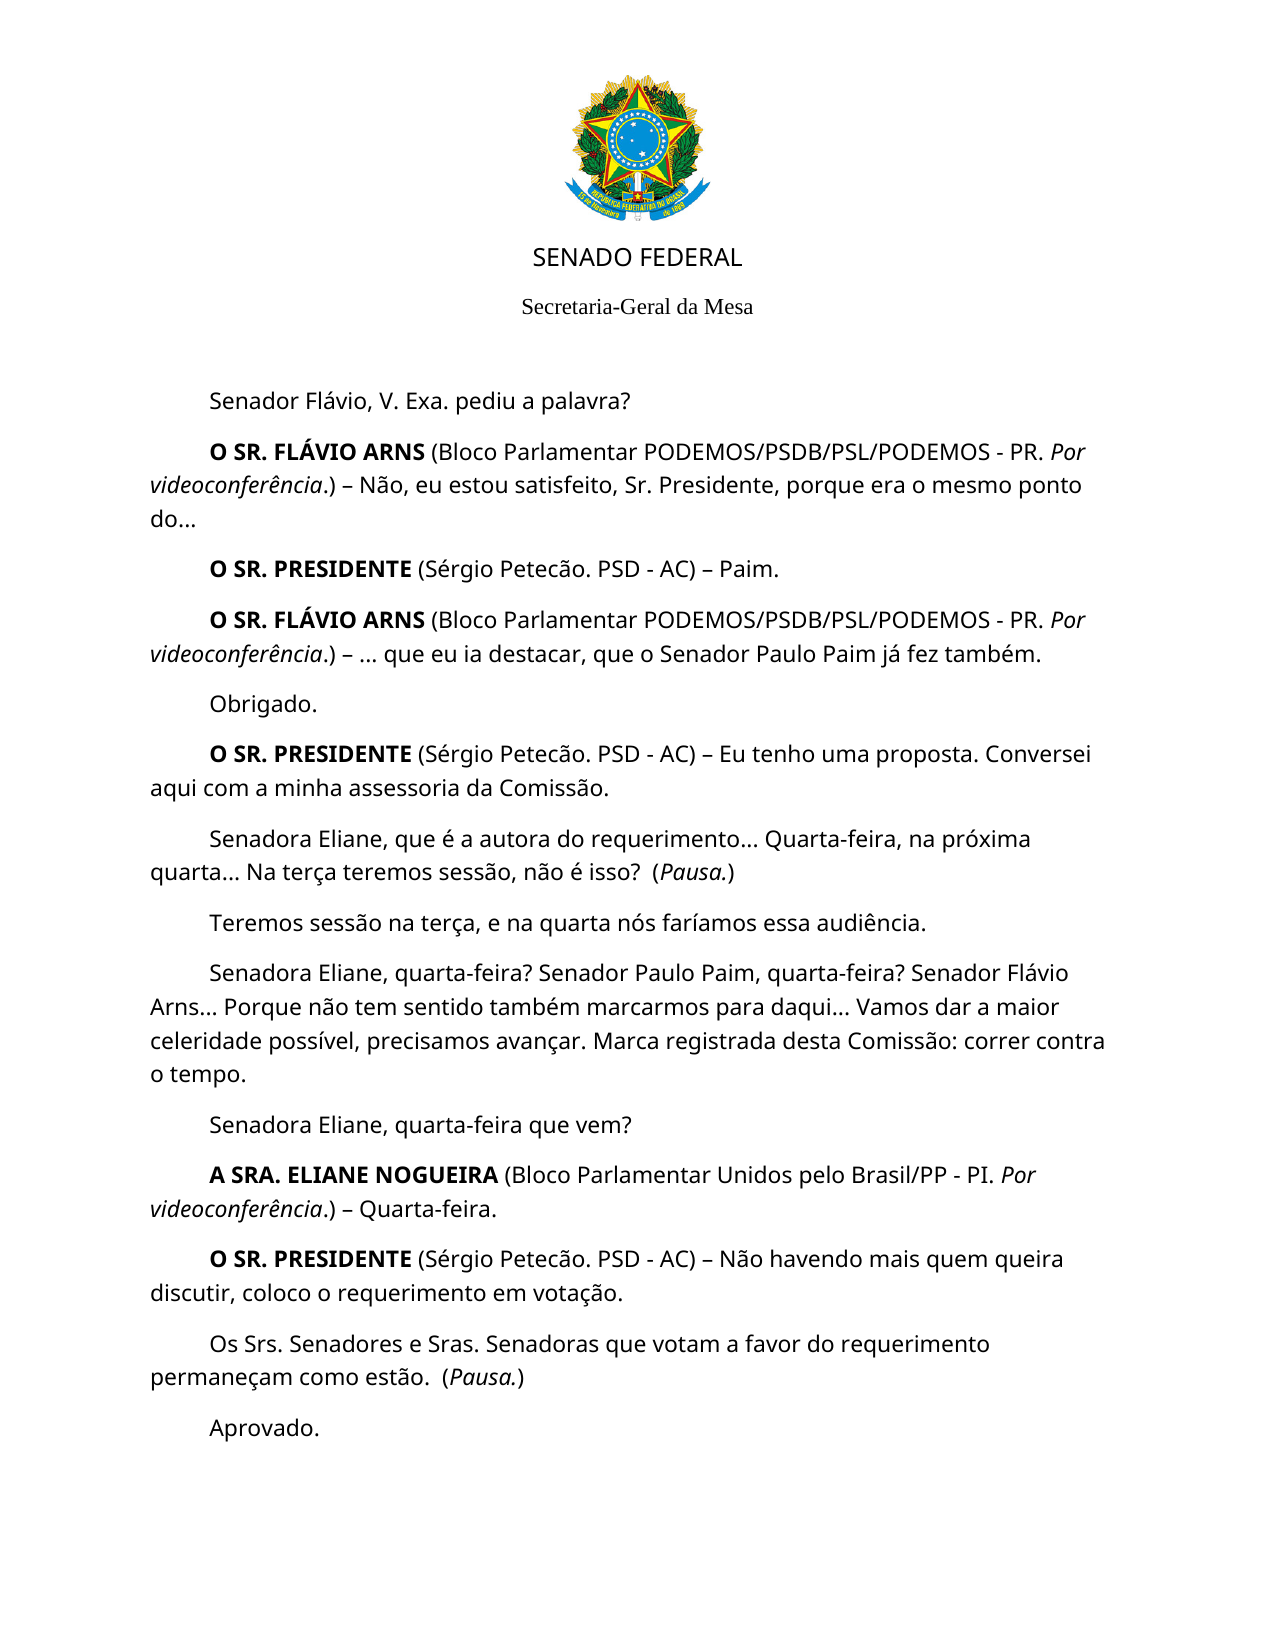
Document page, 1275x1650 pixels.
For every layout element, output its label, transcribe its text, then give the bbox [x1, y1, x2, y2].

text Senadora Eliane, quarta-feira que vem? [150, 1109, 1125, 1140]
text O SR. PRESIDENTE (Sérgio Petecão. PSD - AC) – Paim. [150, 553, 1125, 584]
text Teremos sessão na terça, e na quarta nós faríamos essa audiência. [150, 907, 1125, 938]
picture [564, 75, 711, 221]
text Aprovado. [150, 1412, 1125, 1443]
text Senadora Eliane, que é a autora do requerimento... Quarta-feira, na próxima quarta... Na terça teremos sessão, não é isso? (Pausa.) [150, 822, 1125, 887]
text O SR. PRESIDENTE (Sérgio Petecão. PSD - AC) – Eu tenho uma proposta. Conversei aqui com a minha assessoria da Comissão. [150, 738, 1125, 803]
text Os Srs. Senadores e Sras. Senadoras que votam a favor do requerimento permaneçam como estão. (Pausa.) [150, 1327, 1125, 1392]
text O SR. FLÁVIO ARNS (Bloco Parlamentar PODEMOS/PSDB/PSL/PODEMOS - PR. Por videoconferência.) – ... que eu ia destacar, que o Senador Paulo Paim já fez também. [150, 604, 1125, 669]
text Senador Flávio, V. Exa. pediu a palavra? [150, 385, 1125, 416]
text Obrigado. [150, 688, 1125, 719]
text O SR. PRESIDENTE (Sérgio Petecão. PSD - AC) – Não havendo mais quem queira discutir, coloco o requerimento em votação. [150, 1243, 1125, 1308]
text Senadora Eliane, quarta-feira? Senador Paulo Paim, quarta-feira? Senador Flávio Arns... Porque não tem sentido também marcarmos para daqui... Vamos dar a maior celeridade possível, precisamos avançar. Marca registrada desta Comissão: correr contra o tempo. [150, 957, 1125, 1089]
text A SRA. ELIANE NOGUEIRA (Bloco Parlamentar Unidos pelo Brasil/PP - PI. Por videoconferência.) – Quarta-feira. [150, 1159, 1125, 1224]
text O SR. FLÁVIO ARNS (Bloco Parlamentar PODEMOS/PSDB/PSL/PODEMOS - PR. Por videoconferência.) – Não, eu estou satisfeito, Sr. Presidente, porque era o mesmo ponto do... [150, 435, 1125, 534]
